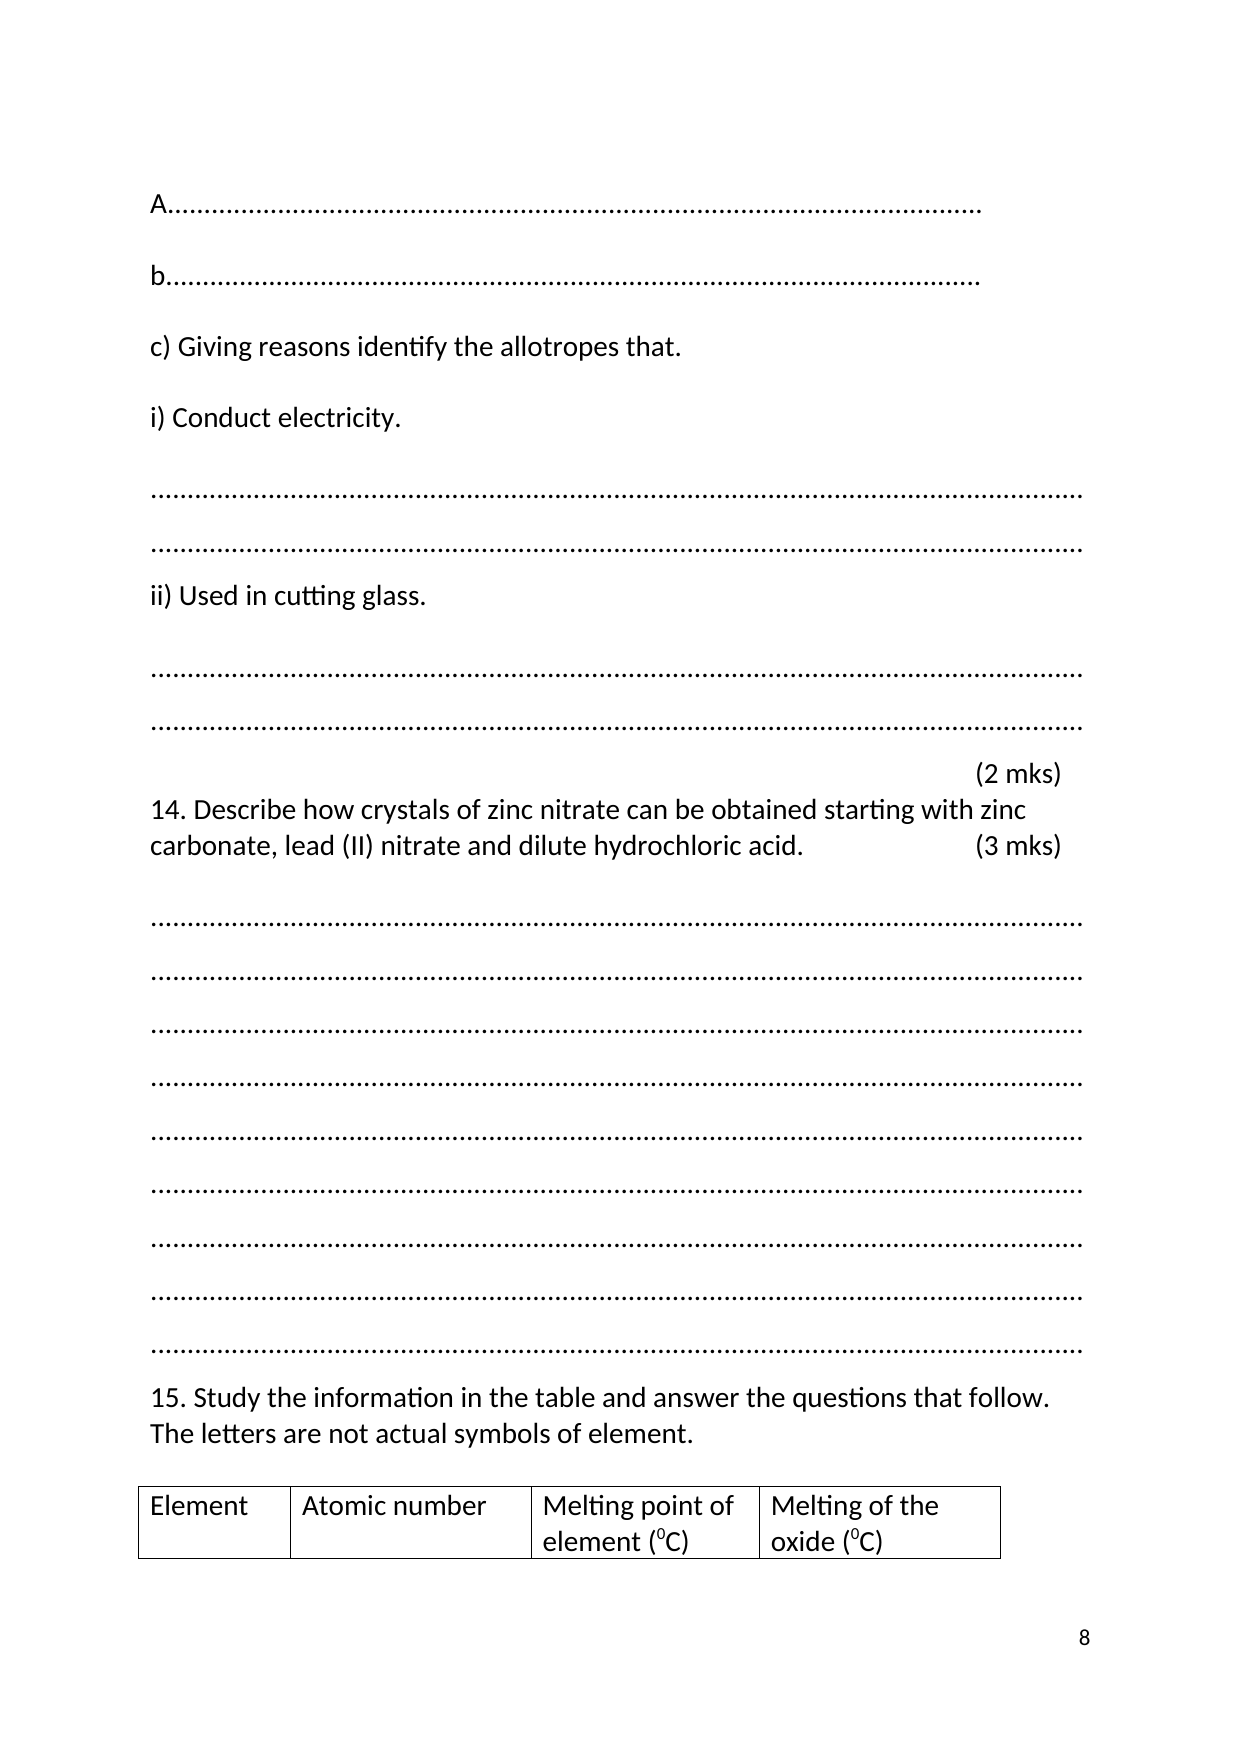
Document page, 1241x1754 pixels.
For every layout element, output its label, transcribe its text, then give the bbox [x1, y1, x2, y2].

text ............................................................................................................................... [150, 1326, 1090, 1361]
text ii) Used in cutting glass. [150, 577, 1090, 613]
text 15. Study the information in the table and answer the questions that follow. The letters are not actual symbols of element. [150, 1379, 1090, 1450]
text c) Giving reasons identify the allotropes that. [150, 328, 1090, 364]
text ............................................................................................................................... [150, 1058, 1090, 1094]
text (2 mks) [150, 756, 1090, 791]
text ............................................................................................................................... [150, 1165, 1090, 1201]
text ............................................................................................................................... [150, 702, 1090, 738]
text b............................................................................................................... [150, 257, 1090, 292]
text ............................................................................................................................... [150, 1005, 1090, 1041]
text ............................................................................................................................... [150, 898, 1090, 934]
table_header Melting point of element (0C) [532, 1487, 759, 1558]
text ............................................................................................................................... [150, 952, 1090, 987]
text ............................................................................................................................... [150, 471, 1090, 506]
table_header Atomic number [291, 1487, 531, 1558]
text ............................................................................................................................... [150, 1219, 1090, 1254]
text ............................................................................................................................... [150, 1112, 1090, 1147]
text A............................................................................................................... [150, 186, 1090, 221]
text ............................................................................................................................... [150, 1272, 1090, 1308]
table_header Element [139, 1487, 290, 1558]
text ............................................................................................................................... [150, 649, 1090, 684]
text ............................................................................................................................... [150, 524, 1090, 560]
table_header Melting of the oxide (0C) [760, 1487, 1000, 1558]
text 14. Describe how crystals of zinc nitrate can be obtained starting with zinc carbonate, lead (II) nitrate and dilute hydrochloric acid. (3 mks) [150, 791, 1090, 862]
text i) Conduct electricity. [150, 399, 1090, 435]
